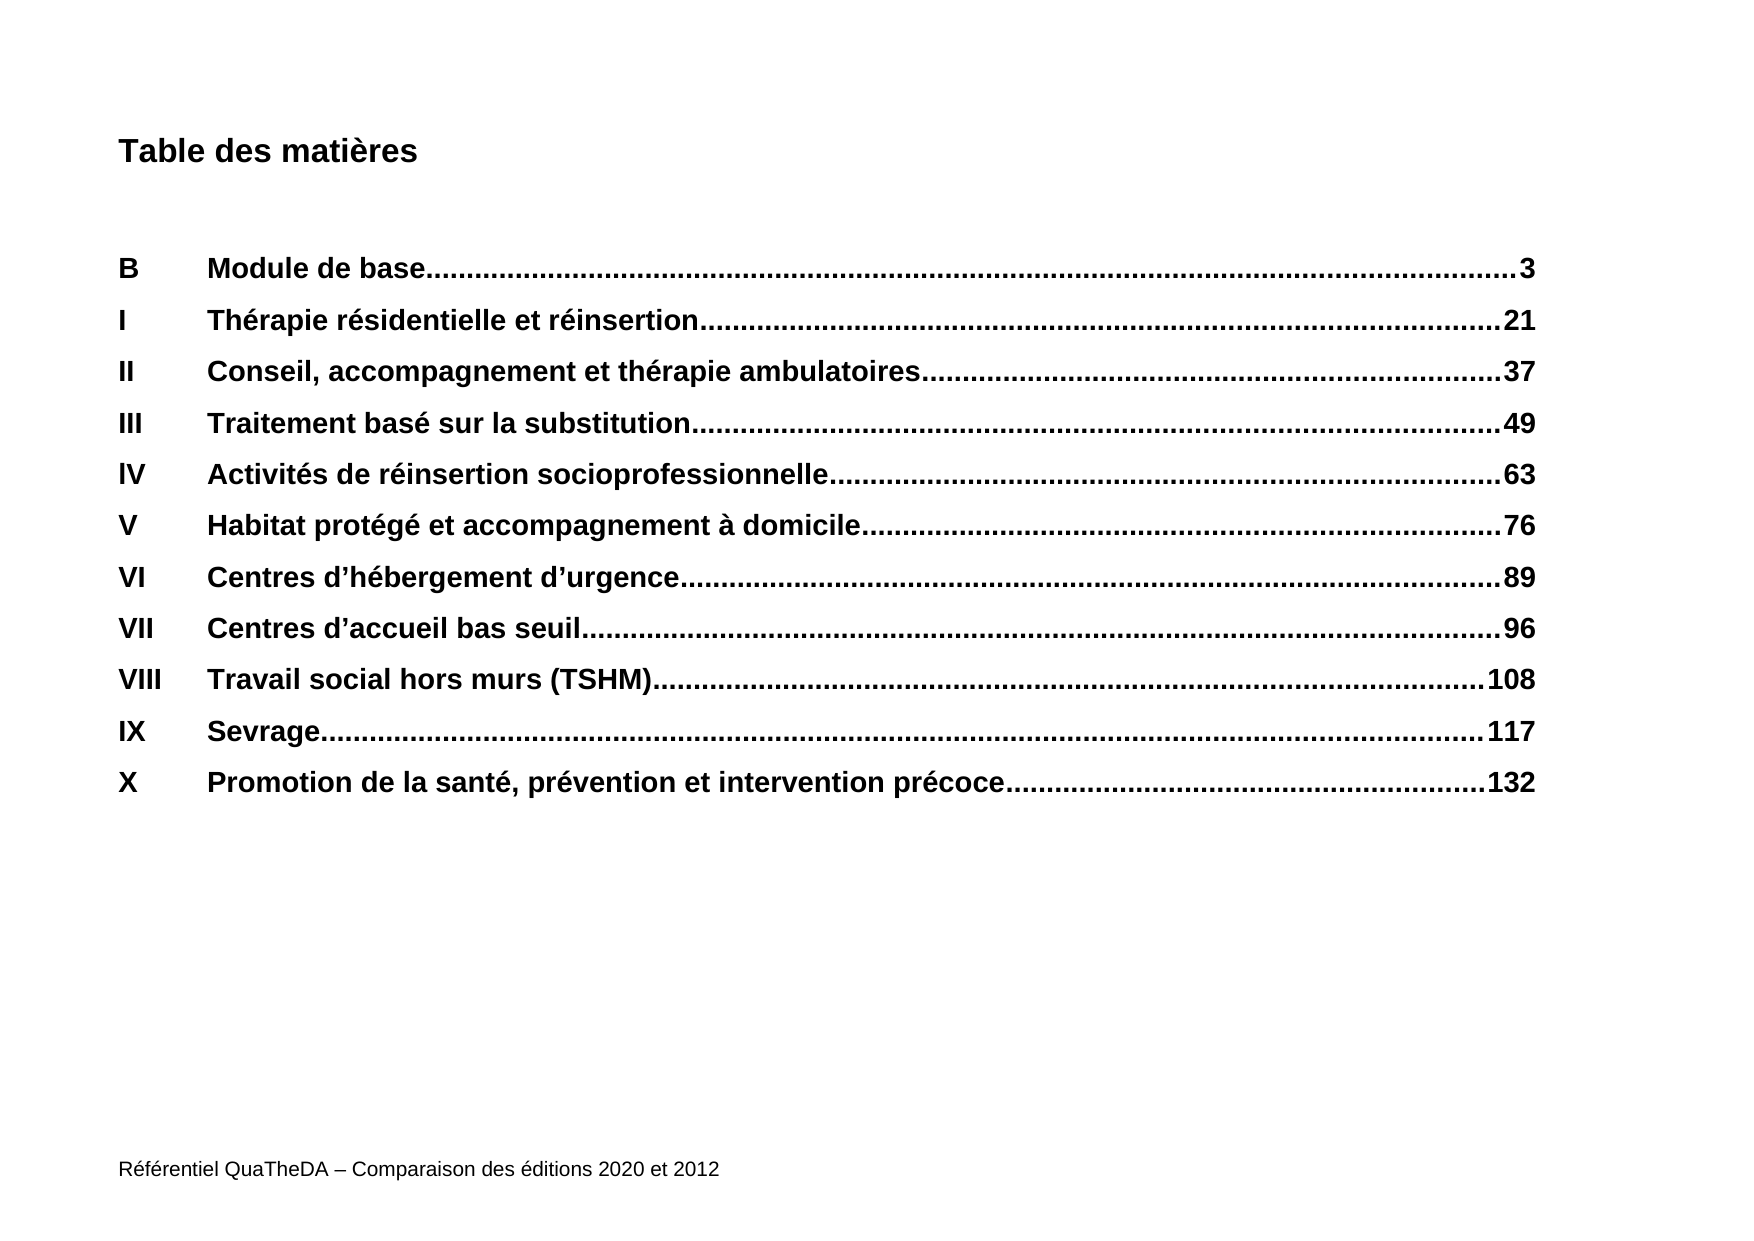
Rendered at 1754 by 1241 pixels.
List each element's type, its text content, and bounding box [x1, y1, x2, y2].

text lV Activités de réinsertion socioprofessionnelle 63 [118, 457, 1665, 491]
text V Habitat protégé et accompagnement à domicile 76 [118, 508, 1665, 542]
text B Module de base 3 [118, 252, 1665, 285]
text VIII Travail social hors murs (TSHM) 108 [118, 662, 1665, 696]
text II Conseil, accompagnement et thérapie ambulatoires 37 [118, 354, 1665, 388]
text I Thérapie résidentielle et réinsertion 21 [118, 303, 1665, 336]
text VII Centres d’accueil bas seuil 96 [118, 611, 1665, 644]
text VI Centres d’hébergement d’urgence 89 [118, 560, 1665, 593]
text X Promotion de la santé, prévention et intervention précoce 132 [118, 765, 1665, 799]
text IX Sevrage 117 [118, 714, 1665, 747]
text Table des matières [118, 131, 1665, 170]
text III Traitement basé sur la substitution 49 [118, 406, 1665, 439]
